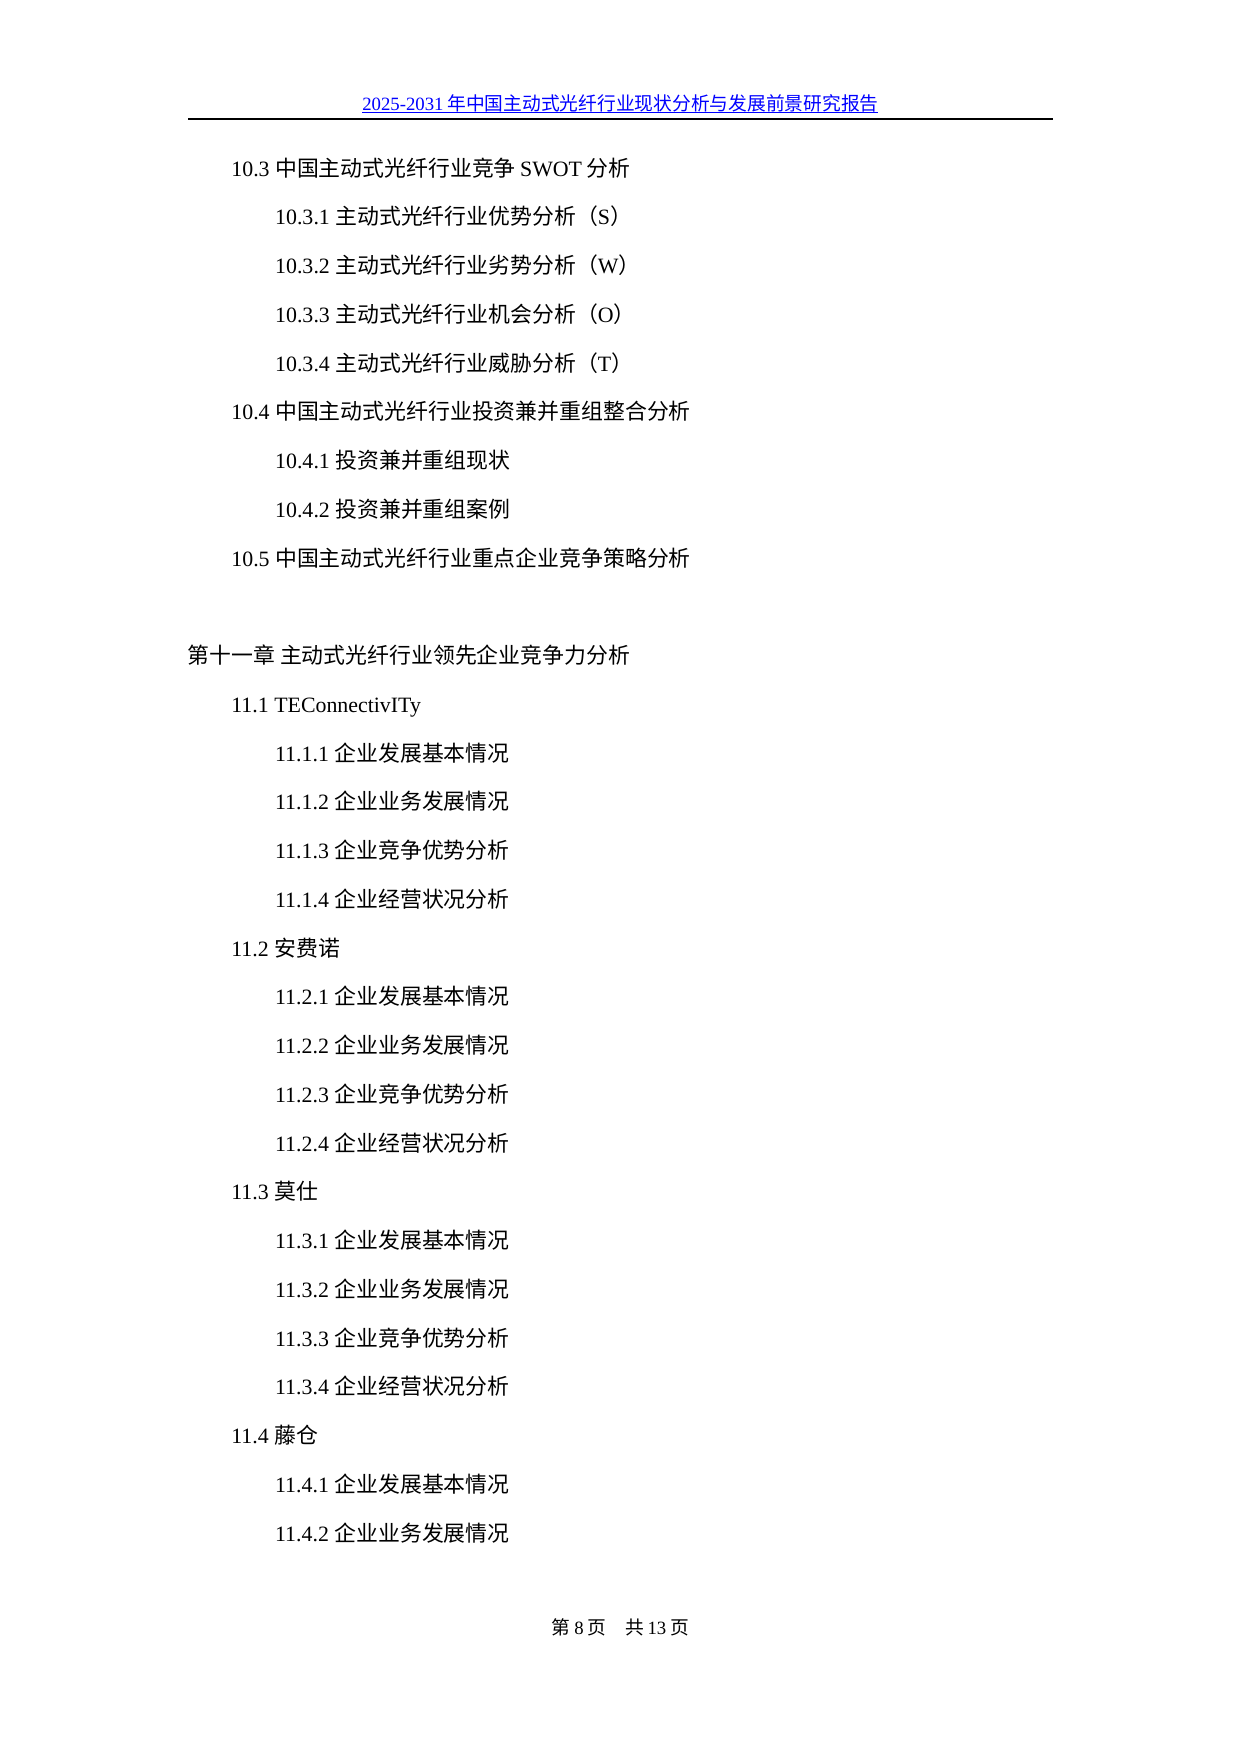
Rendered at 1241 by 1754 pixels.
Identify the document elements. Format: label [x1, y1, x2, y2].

text [187, 150, 1053, 1548]
